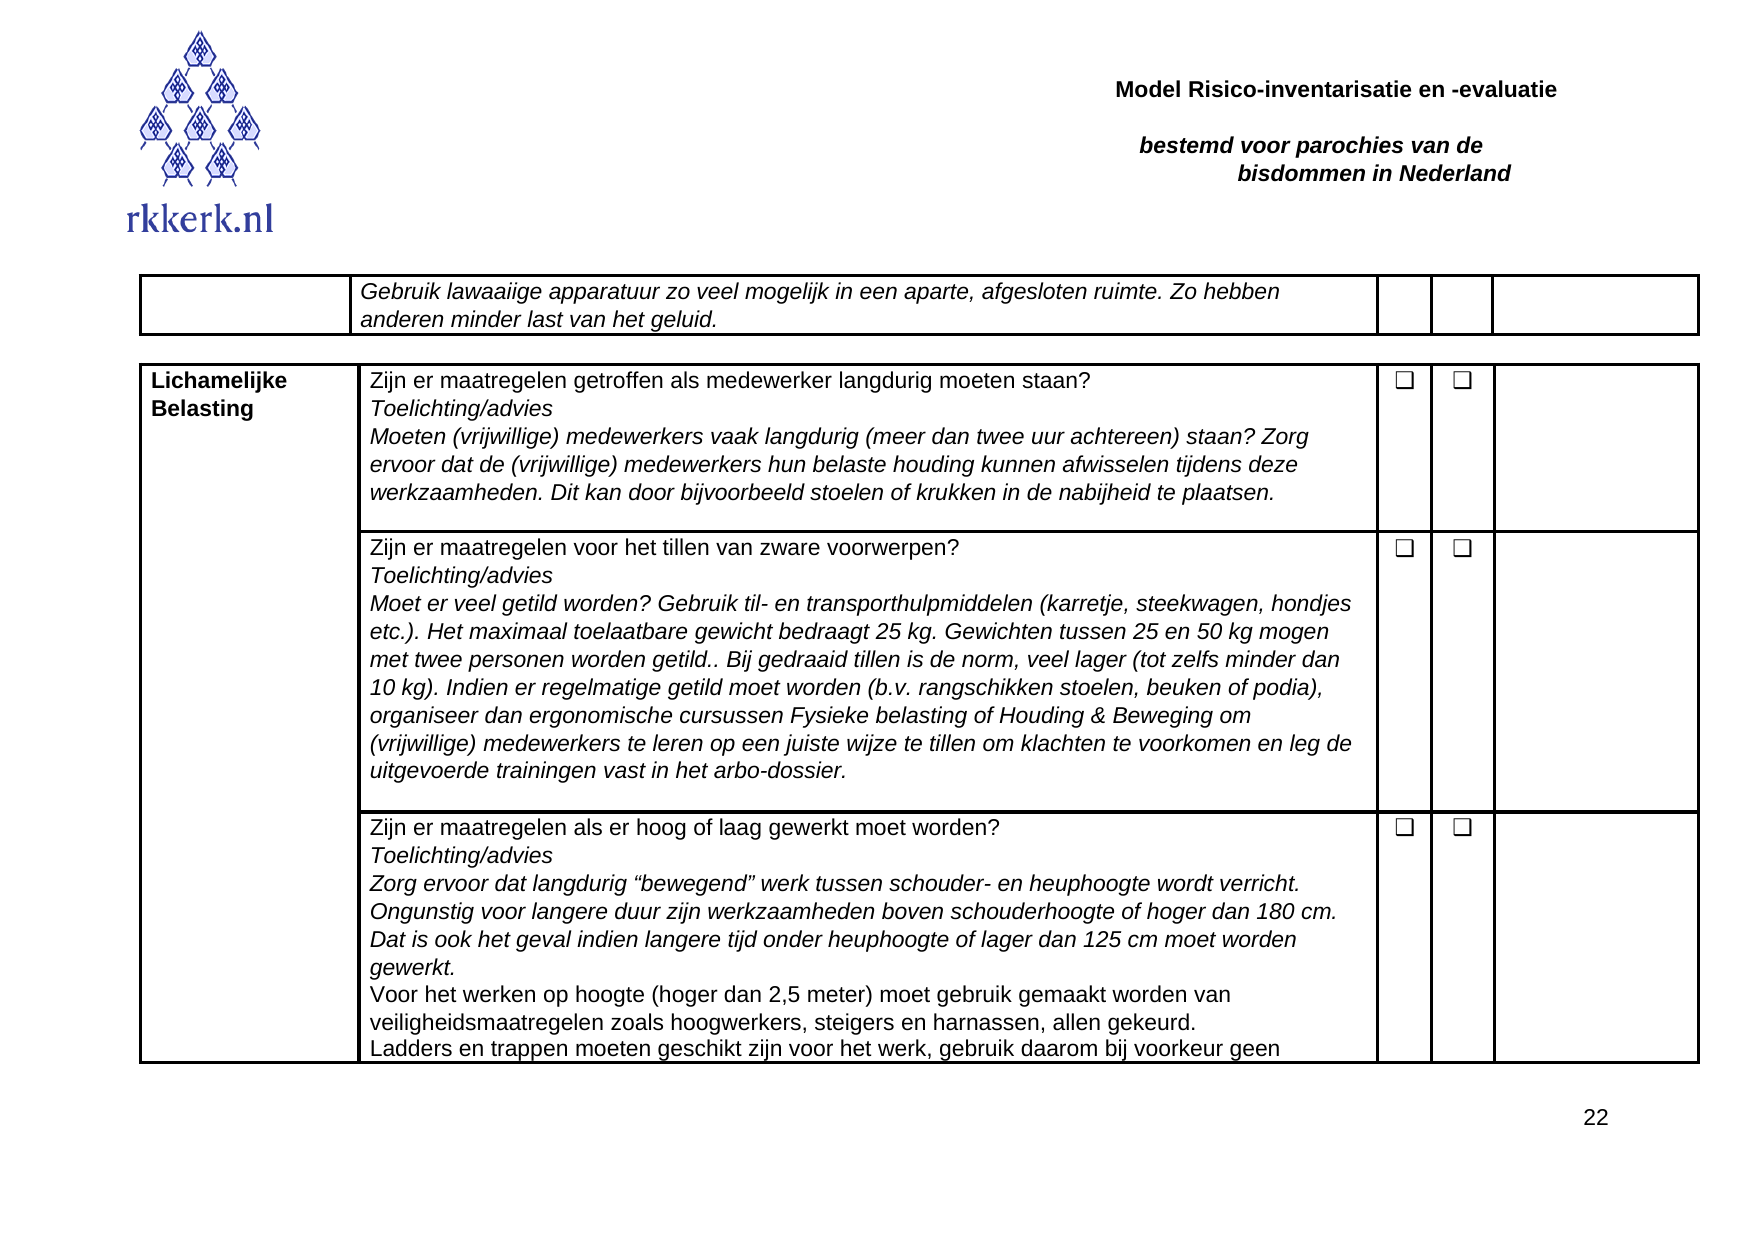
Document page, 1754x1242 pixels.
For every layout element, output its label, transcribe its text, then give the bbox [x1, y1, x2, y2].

table_header ❑ [1379, 366, 1430, 530]
table_cell ❑ [1379, 533, 1430, 810]
table_header [1433, 277, 1491, 333]
table_cell ❑ [1433, 814, 1493, 1061]
table_header Zijn er maatregelen getroffen als medewerker langdurig moeten staan? Toelichting/advies Moeten (vrijwillige) medewerkers vaak langdurig (meer dan twee uur achtereen) staan? Zorg ervoor dat de (vrijwillige) medewerkers hun belaste houding kunnen afwisselen tijdens deze werkzaamheden. Dit kan door bijvoorbeeld stoelen of krukken in de nabijheid te plaatsen. [361, 366, 1376, 530]
table_cell [1496, 814, 1697, 1061]
table_cell ❑ [1433, 533, 1493, 810]
table_cell ❑ [1379, 814, 1430, 1061]
table_cell Zijn er maatregelen als er hoog of laag gewerkt moet worden? Toelichting/advies Zorg ervoor dat langdurig “bewegend” werk tussen schouder- en heuphoogte wordt verricht. Ongunstig voor langere duur zijn werkzaamheden boven schouderhoogte of hoger dan 180 cm. Dat is ook het geval indien langere tijd onder heuphoogte of lager dan 125 cm moet worden gewerkt. Voor het werken op hoogte (hoger dan 2,5 meter) moet gebruik gemaakt worden van veiligheidsmaatregelen zoals hoogwerkers, steigers en harnassen, allen gekeurd. Ladders en trappen moeten geschikt zijn voor het werk, gebruik daarom bij voorkeur geen [361, 814, 1376, 1061]
table_header Lichamelijke Belasting [142, 366, 357, 1061]
table_header Gebruik lawaaiige apparatuur zo veel mogelijk in een aparte, afgesloten ruimte. Zo hebben anderen minder last van het geluid. [352, 277, 1376, 333]
table_cell Zijn er maatregelen voor het tillen van zware voorwerpen? Toelichting/advies Moet er veel getild worden? Gebruik til- en transporthulpmiddelen (karretje, steekwagen, hondjes etc.). Het maximaal toelaatbare gewicht bedraagt 25 kg. Gewichten tussen 25 en 50 kg mogen met twee personen worden getild.. Bij gedraaid tillen is de norm, veel lager (tot zelfs minder dan 10 kg). Indien er regelmatige getild moet worden (b.v. rangschikken stoelen, beuken of podia), organiseer dan ergonomische cursussen Fysieke belasting of Houding & Beweging om (vrijwillige) medewerkers te leren op een juiste wijze te tillen om klachten te voorkomen en leg de uitgevoerde trainingen vast in het arbo-dossier. [361, 533, 1376, 810]
table_cell [1496, 533, 1697, 810]
table_header [142, 277, 349, 333]
table_header [1379, 277, 1430, 333]
table_header ❑ [1433, 366, 1493, 530]
table_header [1494, 277, 1697, 333]
table_header [1496, 366, 1697, 530]
picture [125, 29, 274, 233]
